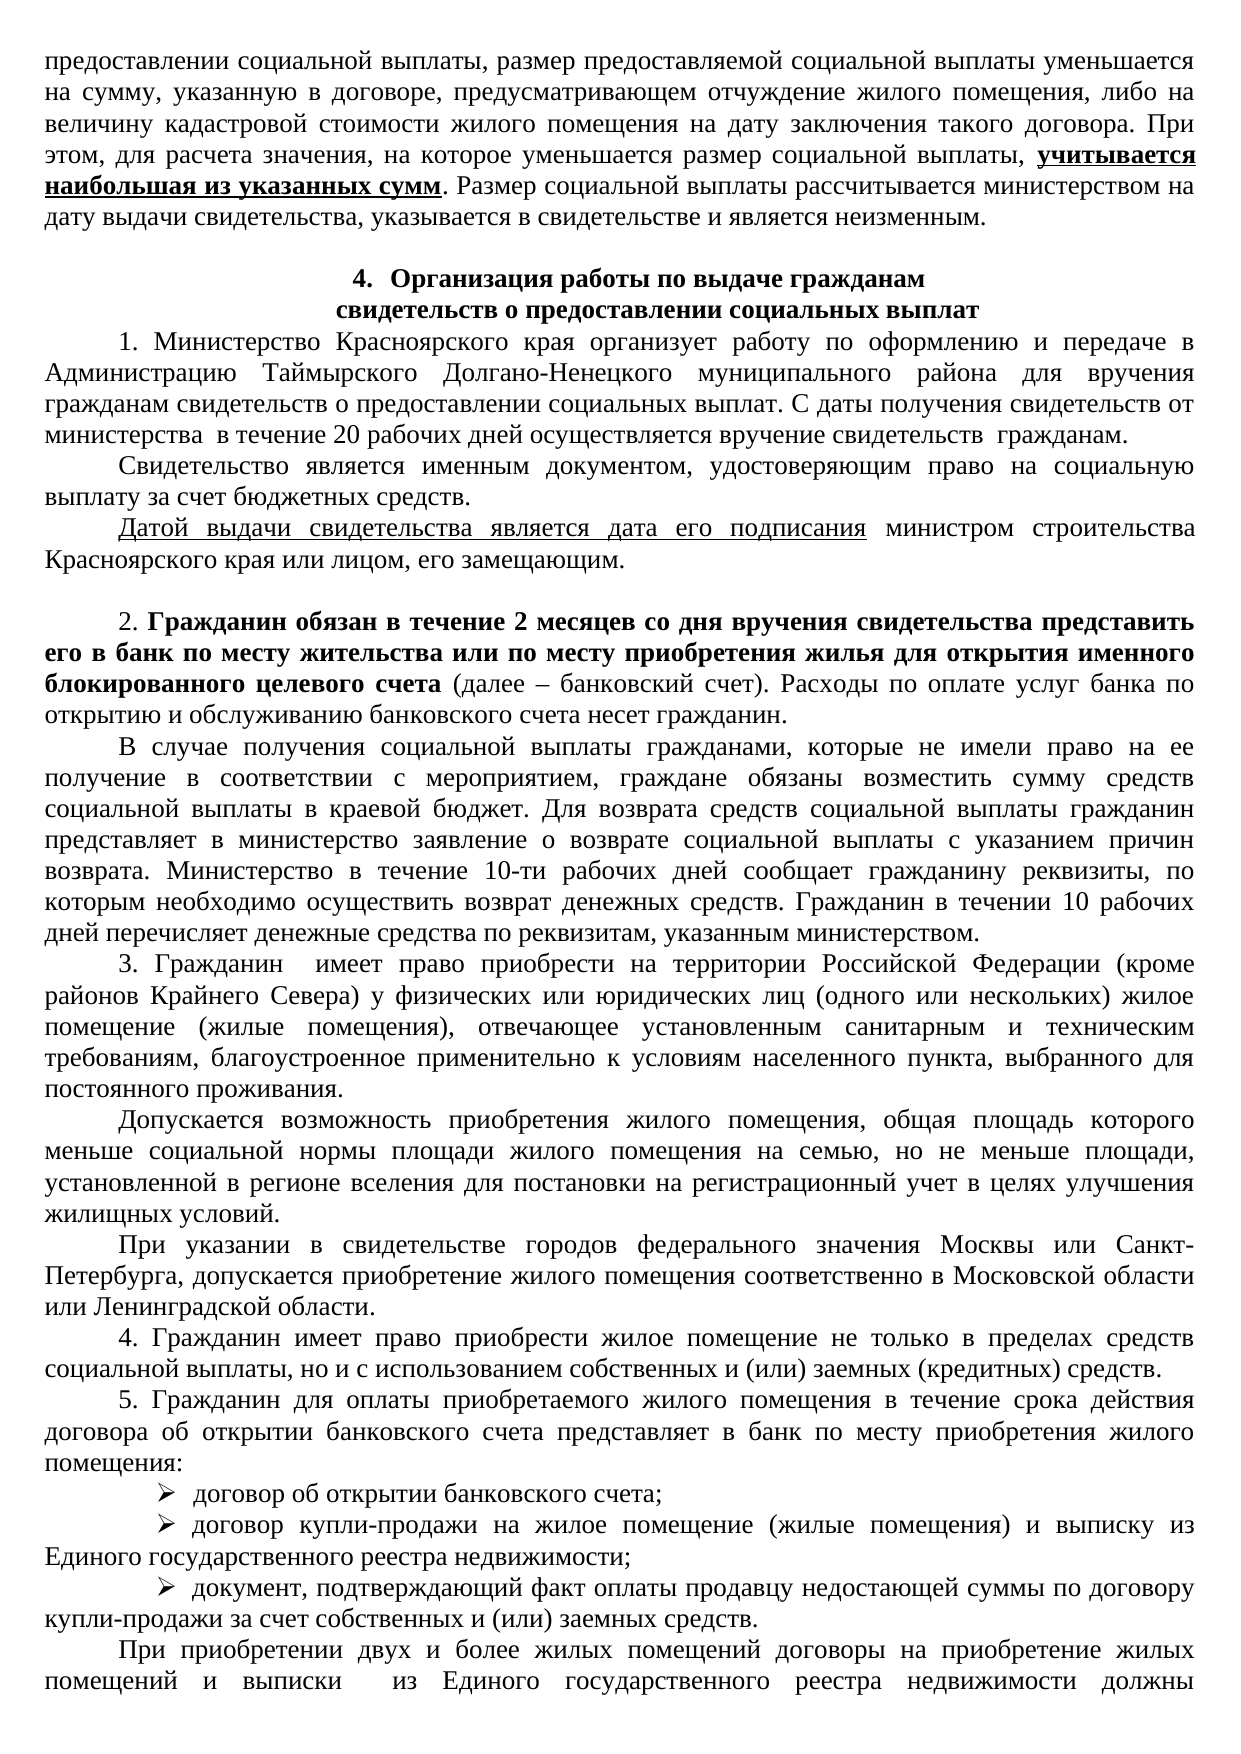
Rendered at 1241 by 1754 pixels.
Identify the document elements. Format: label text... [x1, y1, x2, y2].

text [44, 1633, 1196, 1695]
text Датой выдачи свидетельства является дата его подписания министром строительства Красноярского края или лицом, его замещающим. [44, 512, 1196, 574]
text 2. Гражданин обязан в течение 2 месяцев со дня вручения свидетельства представить его в банк по месту жительства или по месту приобретения жилья для открытия именного блокированного целевого счета (далее – банковский счет). Расходы по оплате услуг банка по открытию и обслуживанию банковского счета несет гражданин. [44, 605, 1196, 729]
text 1. Министерство Красноярского края организует работу по оформлению и передаче в Администрацию Таймырского Долгано-Ненецкого муниципального района для вручения гражданам свидетельств о предоставлении социальных выплат. С даты получения свидетельств от министерства в течение 20 рабочих дней осуществляется вручение свидетельств гражданам. [44, 325, 1196, 449]
list документ, подтверждающий факт оплаты продавцу недостающей суммы по договору купли-продажи за счет собственных и (или) заемных средств. [44, 1571, 1196, 1633]
text В случае получения социальной выплаты гражданами, которые не имели право на ее получение в соответствии с мероприятием, граждане обязаны возместить сумму средств социальной выплаты в краевой бюджет. Для возврата средств социальной выплаты гражданин представляет в министерство заявление о возврате социальной выплаты с указанием причин возврата. Министерство в течение 10-ти рабочих дней сообщает гражданину реквизиты, по которым необходимо осуществить возврат денежных средств. Гражданин в течении 10 рабочих дней перечисляет денежные средства по реквизитам, указанным министерством. [44, 729, 1196, 948]
text 4. Гражданин имеет право приобрести жилое помещение не только в пределах средств социальной выплаты, но и с использованием собственных и (или) заемных (кредитных) средств. [44, 1321, 1196, 1384]
list свидетельств о предоставлении социальных выплат [119, 293, 1196, 325]
text Допускается возможность приобретения жилого помещения, общая площадь которого меньше социальной нормы площади жилого помещения на семью, но не меньше площади, установленной в регионе вселения для постановки на регистрационный учет в целях улучшения жилищных условий. [44, 1103, 1196, 1228]
text 5. Гражданин для оплаты приобретаемого жилого помещения в течение срока действия договора об открытии банковского счета представляет в банк по месту приобретения жилого помещения: [44, 1384, 1196, 1477]
list Организация работы по выдаче гражданам [82, 262, 1196, 293]
list договор купли-продажи на жилое помещение (жилые помещения) и выписку из Единого государственного реестра недвижимости; [44, 1508, 1196, 1571]
text 3. Гражданин имеет право приобрести на территории Российской Федерации (кроме районов Крайнего Севера) у физических или юридических лиц (одного или нескольких) жилое помещение (жилые помещения), отвечающее установленным санитарным и техническим требованиям, благоустроенное применительно к условиям населенного пункта, выбранного для постоянного проживания. [44, 948, 1196, 1103]
text Свидетельство является именным документом, удостоверяющим право на социальную выплату за счет бюджетных средств. [44, 449, 1196, 512]
list договор об открытии банковского счета; [156, 1477, 1196, 1508]
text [44, 44, 1196, 231]
text При указании в свидетельстве городов федерального значения Москвы или Санкт-Петербурга, допускается приобретение жилого помещения соответственно в Московской области или Ленинградской области. [44, 1228, 1196, 1321]
